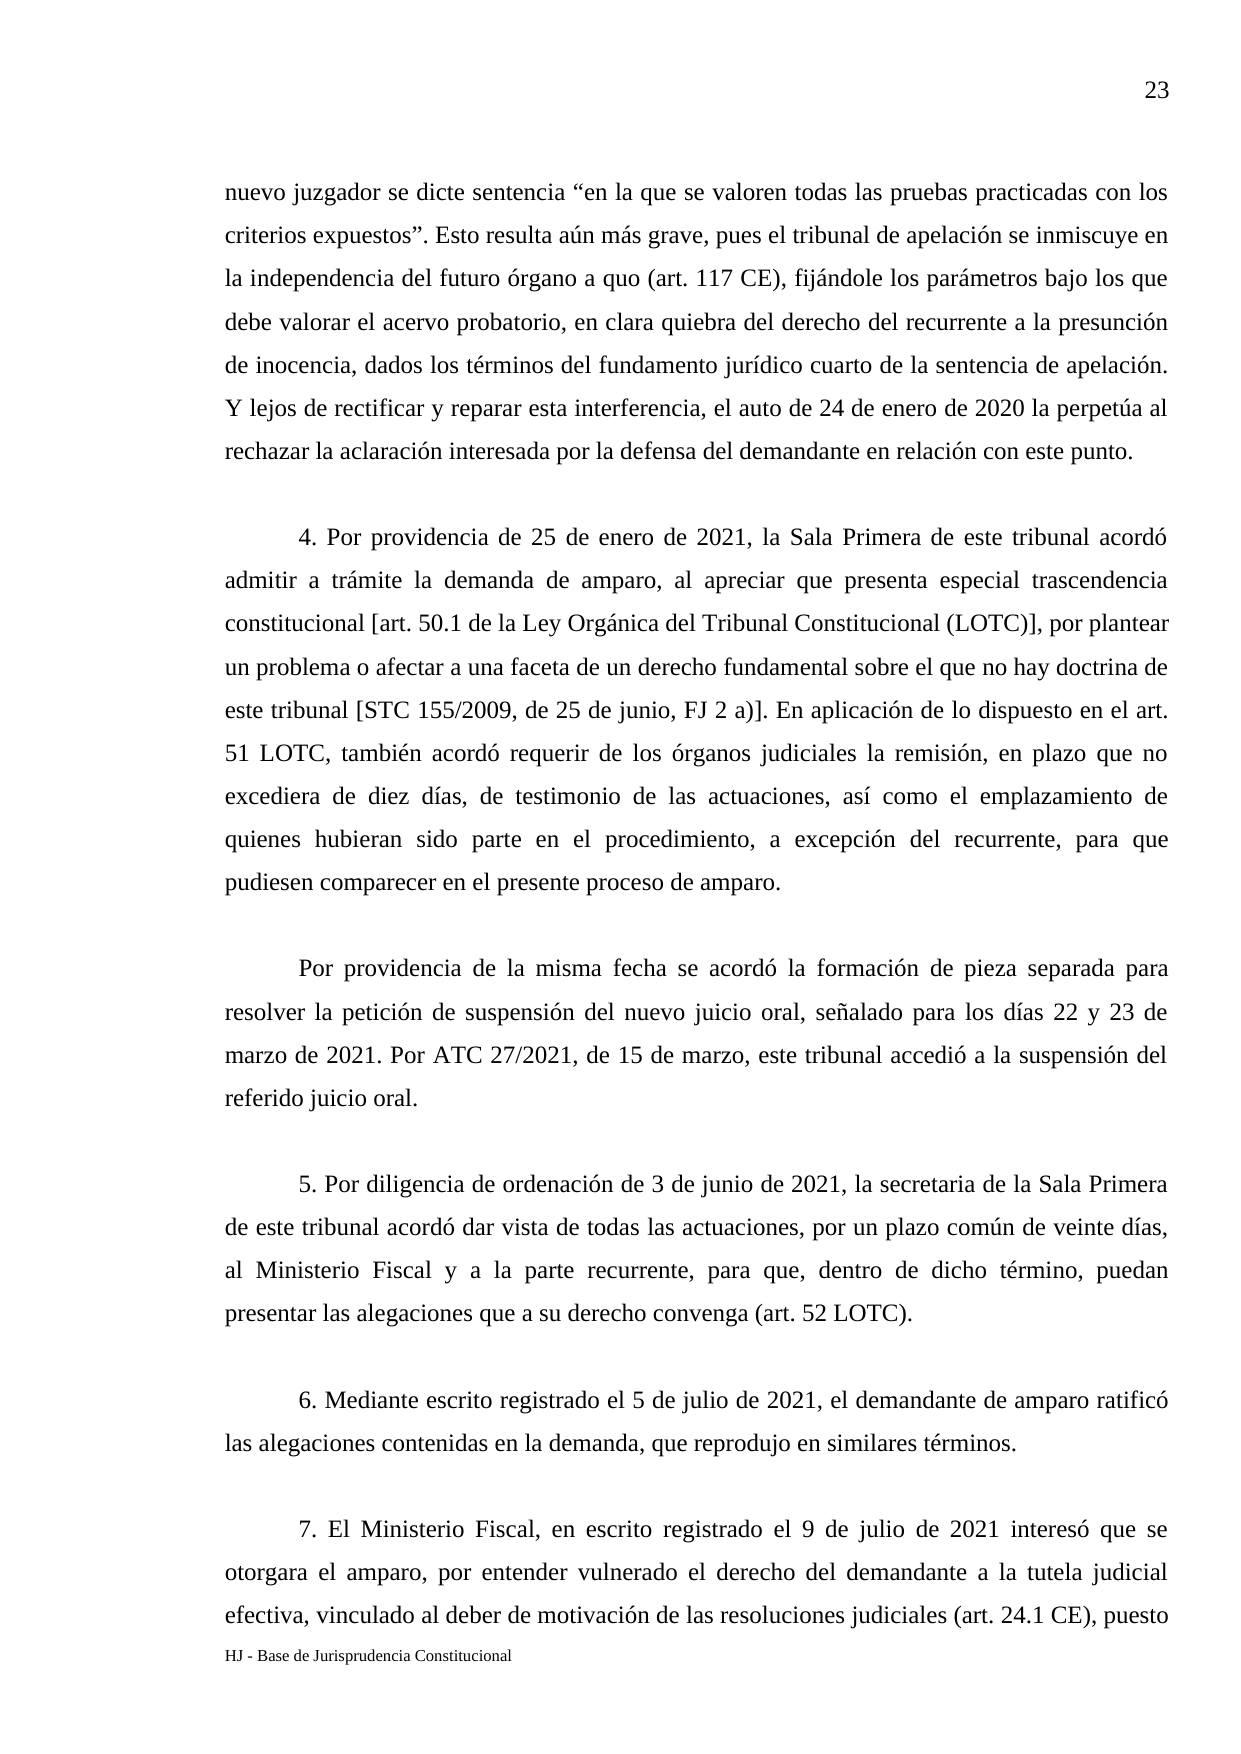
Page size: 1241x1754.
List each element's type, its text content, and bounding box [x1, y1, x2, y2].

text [224, 177, 1169, 465]
text 6. Mediante escrito registrado el 5 de julio de 2021, el demandante de amparo ratificó las alegaciones contenidas en la demanda, que reprodujo en similares términos. [224, 1385, 1169, 1457]
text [224, 1514, 1169, 1629]
text 5. Por diligencia de ordenación de 3 de junio de 2021, la secretaria de la Sala Primera de este tribunal acordó dar vista de todas las actuaciones, por un plazo común de veinte días, al Ministerio Fiscal y a la parte recurrente, para que, dentro de dicho término, puedan presentar las alegaciones que a su derecho convenga (art. 52 LOTC). [224, 1169, 1169, 1327]
text Por providencia de la misma fecha se acordó la formación de pieza separada para resolver la petición de suspensión del nuevo juicio oral, señalado para los días 22 y 23 de marzo de 2021. Por ATC 27/2021, de 15 de marzo, este tribunal accedió a la suspensión del referido juicio oral. [224, 953, 1169, 1112]
text 4. Por providencia de 25 de enero de 2021, la Sala Primera de este tribunal acordó admitir a trámite la demanda de amparo, al apreciar que presenta especial trascendencia constitucional [art. 50.1 de la Ley Orgánica del Tribunal Constitucional (LOTC)], por plantear un problema o afectar a una faceta de un derecho fundamental sobre el que no hay doctrina de este tribunal [STC 155/2009, de 25 de junio, FJ 2 a)]. En aplicación de lo dispuesto en el art. 51 LOTC, también acordó requerir de los órganos judiciales la remisión, en plazo que no excediera de diez días, de testimonio de las actuaciones, así como el emplazamiento de quienes hubieran sido parte en el procedimiento, a excepción del recurrente, para que pudiesen comparecer en el presente proceso de amparo. [224, 522, 1169, 896]
